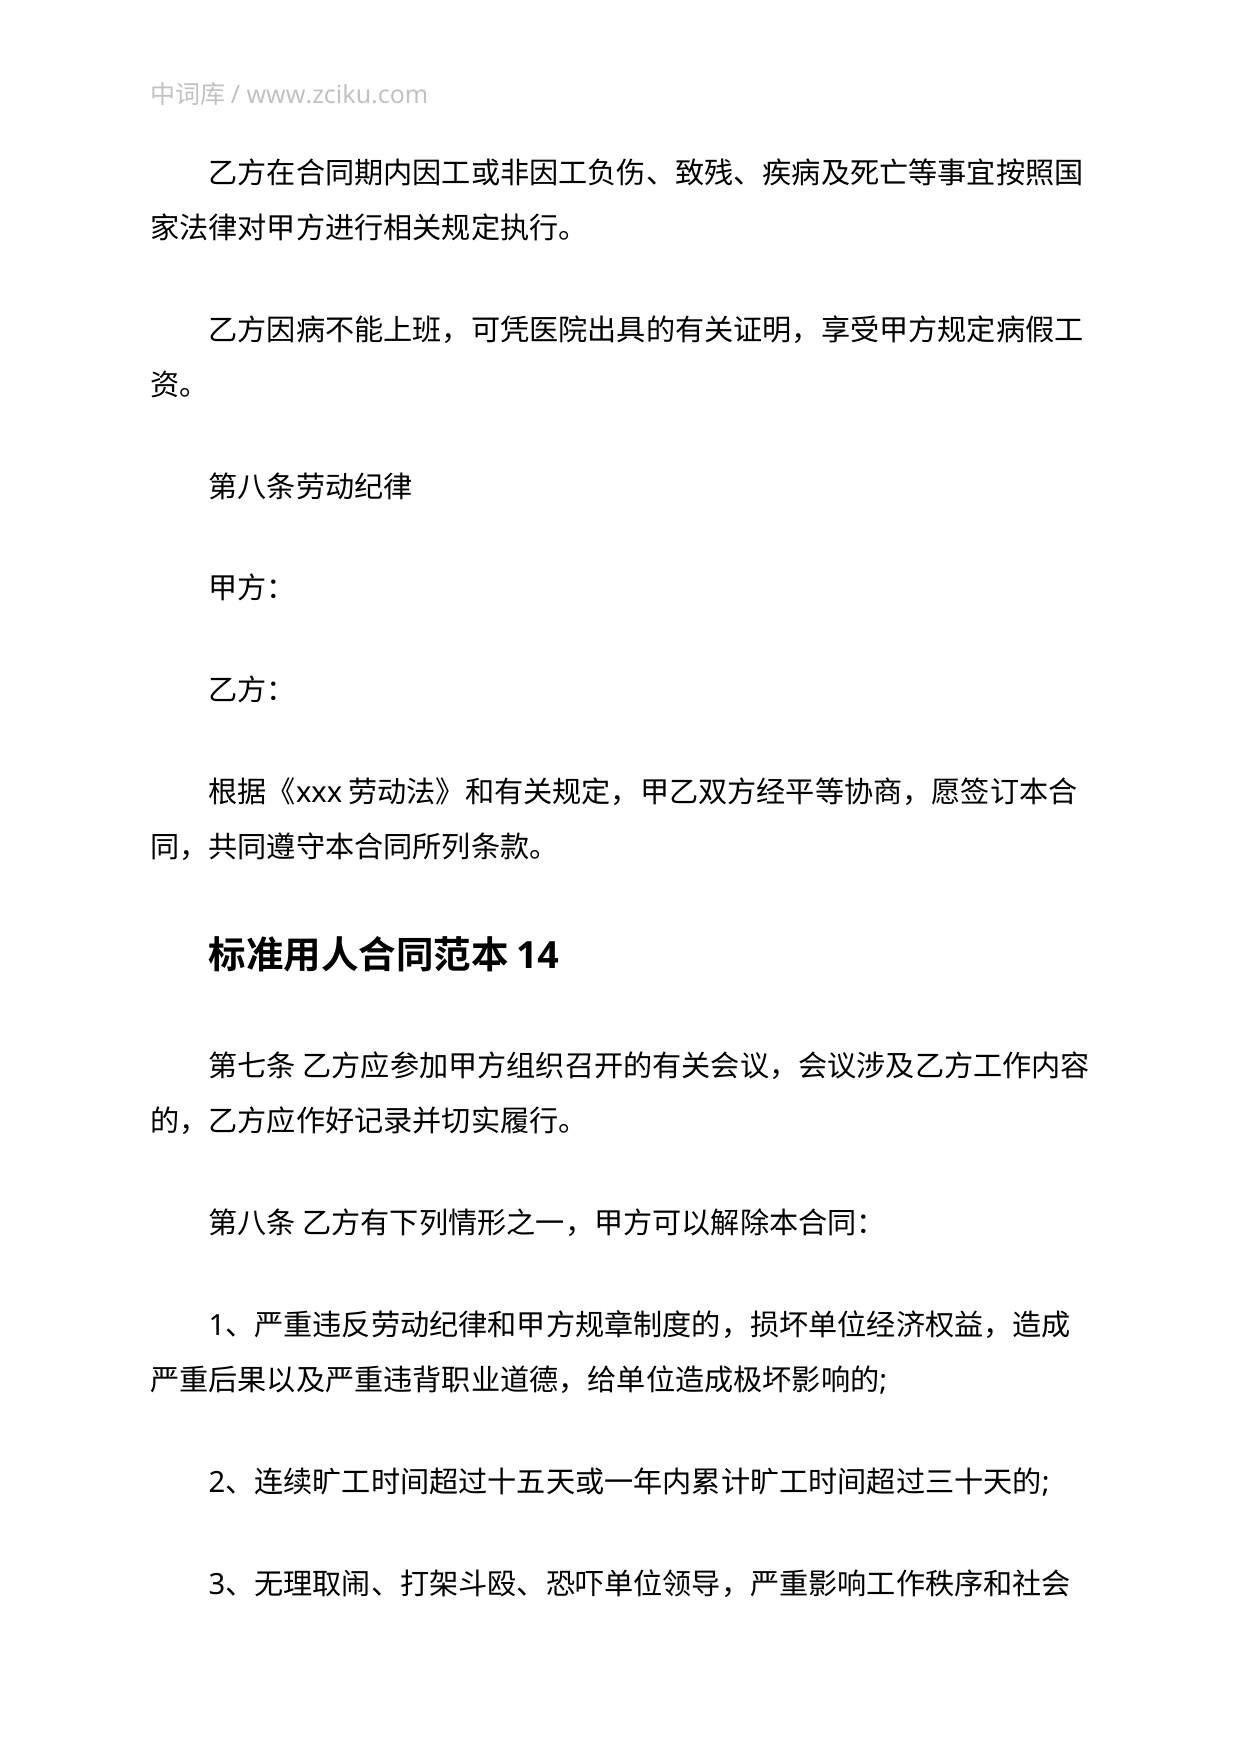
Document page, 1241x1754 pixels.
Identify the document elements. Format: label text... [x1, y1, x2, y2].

text 2、连续旷工时间超过十五天或一年内累计旷工时间超过三十天的; [150, 1458, 1090, 1501]
text 1、严重违反劳动纪律和甲方规章制度的，损坏单位经济权益，造成严重后果以及严重违背职业道德，给单位造成极坏影响的; [150, 1301, 1090, 1399]
text 根据《xxx劳动法》和有关规定，甲乙双方经平等协商，愿签订本合同，共同遵守本合同所列条款。 [150, 769, 1090, 866]
text 乙方： [150, 667, 1090, 709]
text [150, 1560, 1090, 1603]
text 标准用人合同范本14 [150, 925, 1090, 980]
text 第八条 乙方有下列情形之一，甲方可以解除本合同： [150, 1200, 1090, 1242]
text 乙方因病不能上班，可凭医院出具的有关证明，享受甲方规定病假工资。 [150, 307, 1090, 404]
text 第八条劳动纪律 [150, 463, 1090, 506]
text 乙方在合同期内因工或非因工负伤、致残、疾病及死亡等事宜按照国家法律对甲方进行相关规定执行。 [150, 150, 1090, 247]
text 甲方： [150, 565, 1090, 607]
text 第七条 乙方应参加甲方组织召开的有关会议，会议涉及乙方工作内容的，乙方应作好记录并切实履行。 [150, 1043, 1090, 1140]
